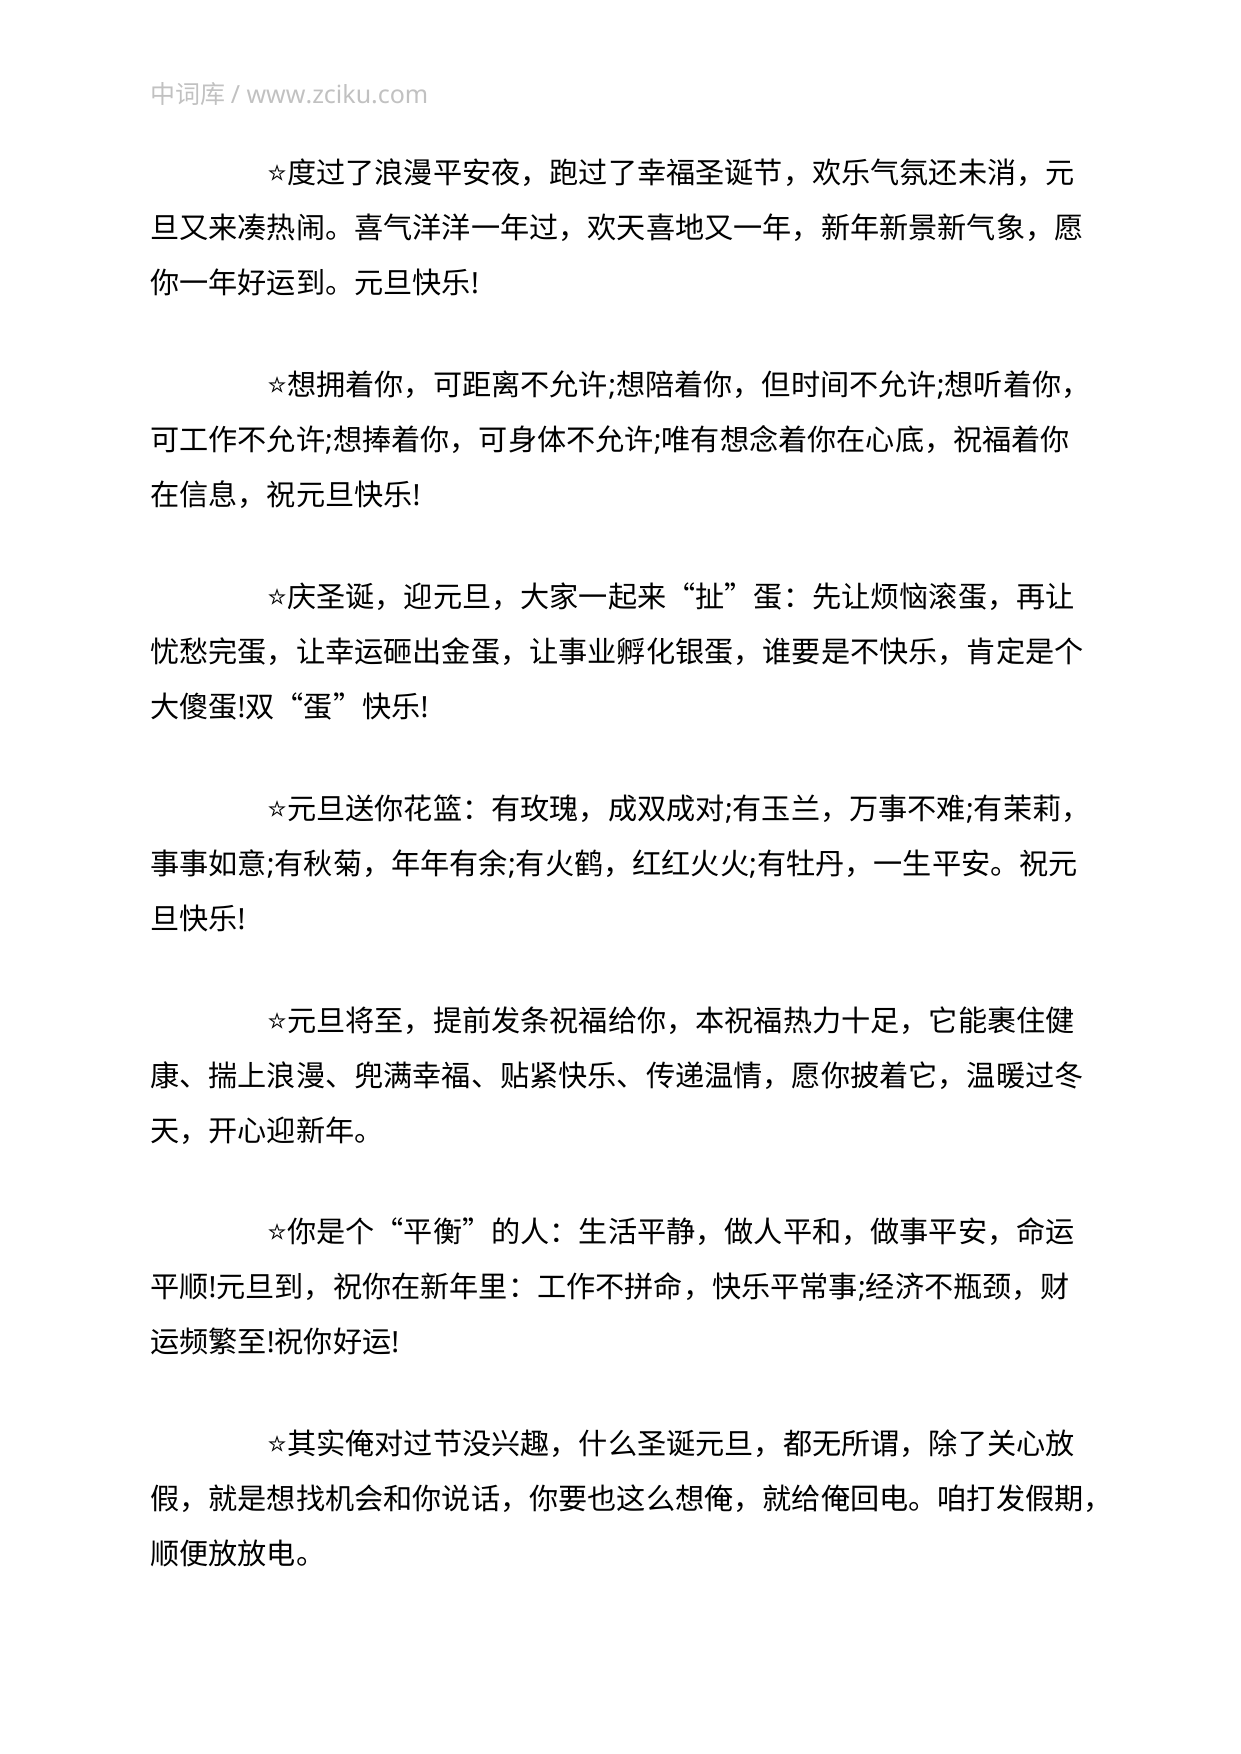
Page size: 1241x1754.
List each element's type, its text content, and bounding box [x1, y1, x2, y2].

text ⭐想拥着你，可距离不允许;想陪着你，但时间不允许;想听着你，可工作不允许;想捧着你，可身体不允许;唯有想念着你在心底，祝福着你在信息，祝元旦快乐! [150, 362, 1090, 514]
text ⭐元旦将至，提前发条祝福给你，本祝福热力十足，它能裹住健康、揣上浪漫、兜满幸福、贴紧快乐、传递温情，愿你披着它，温暖过冬天，开心迎新年。 [150, 997, 1090, 1149]
text ⭐元旦送你花篮：有玫瑰，成双成对;有玉兰，万事不难;有茉莉，事事如意;有秋菊，年年有余;有火鹤，红红火火;有牡丹，一生平安。祝元旦快乐! [150, 786, 1090, 938]
text ⭐庆圣诞，迎元旦，大家一起来“扯”蛋：先让烦恼滚蛋，再让忧愁完蛋，让幸运砸出金蛋，让事业孵化银蛋，谁要是不快乐，肯定是个大傻蛋!双“蛋”快乐! [150, 574, 1090, 726]
text ⭐你是个“平衡”的人：生活平静，做人平和，做事平安，命运平顺!元旦到，祝你在新年里：工作不拼命，快乐平常事;经济不瓶颈，财运频繁至!祝你好运! [150, 1209, 1090, 1361]
text ⭐度过了浪漫平安夜，跑过了幸福圣诞节，欢乐气氛还未消，元旦又来凑热闹。喜气洋洋一年过，欢天喜地又一年，新年新景新气象，愿你一年好运到。元旦快乐! [150, 150, 1090, 302]
text ⭐其实俺对过节没兴趣，什么圣诞元旦，都无所谓，除了关心放假，就是想找机会和你说话，你要也这么想俺，就给俺回电。咱打发假期，顺便放放电。 [150, 1421, 1090, 1573]
